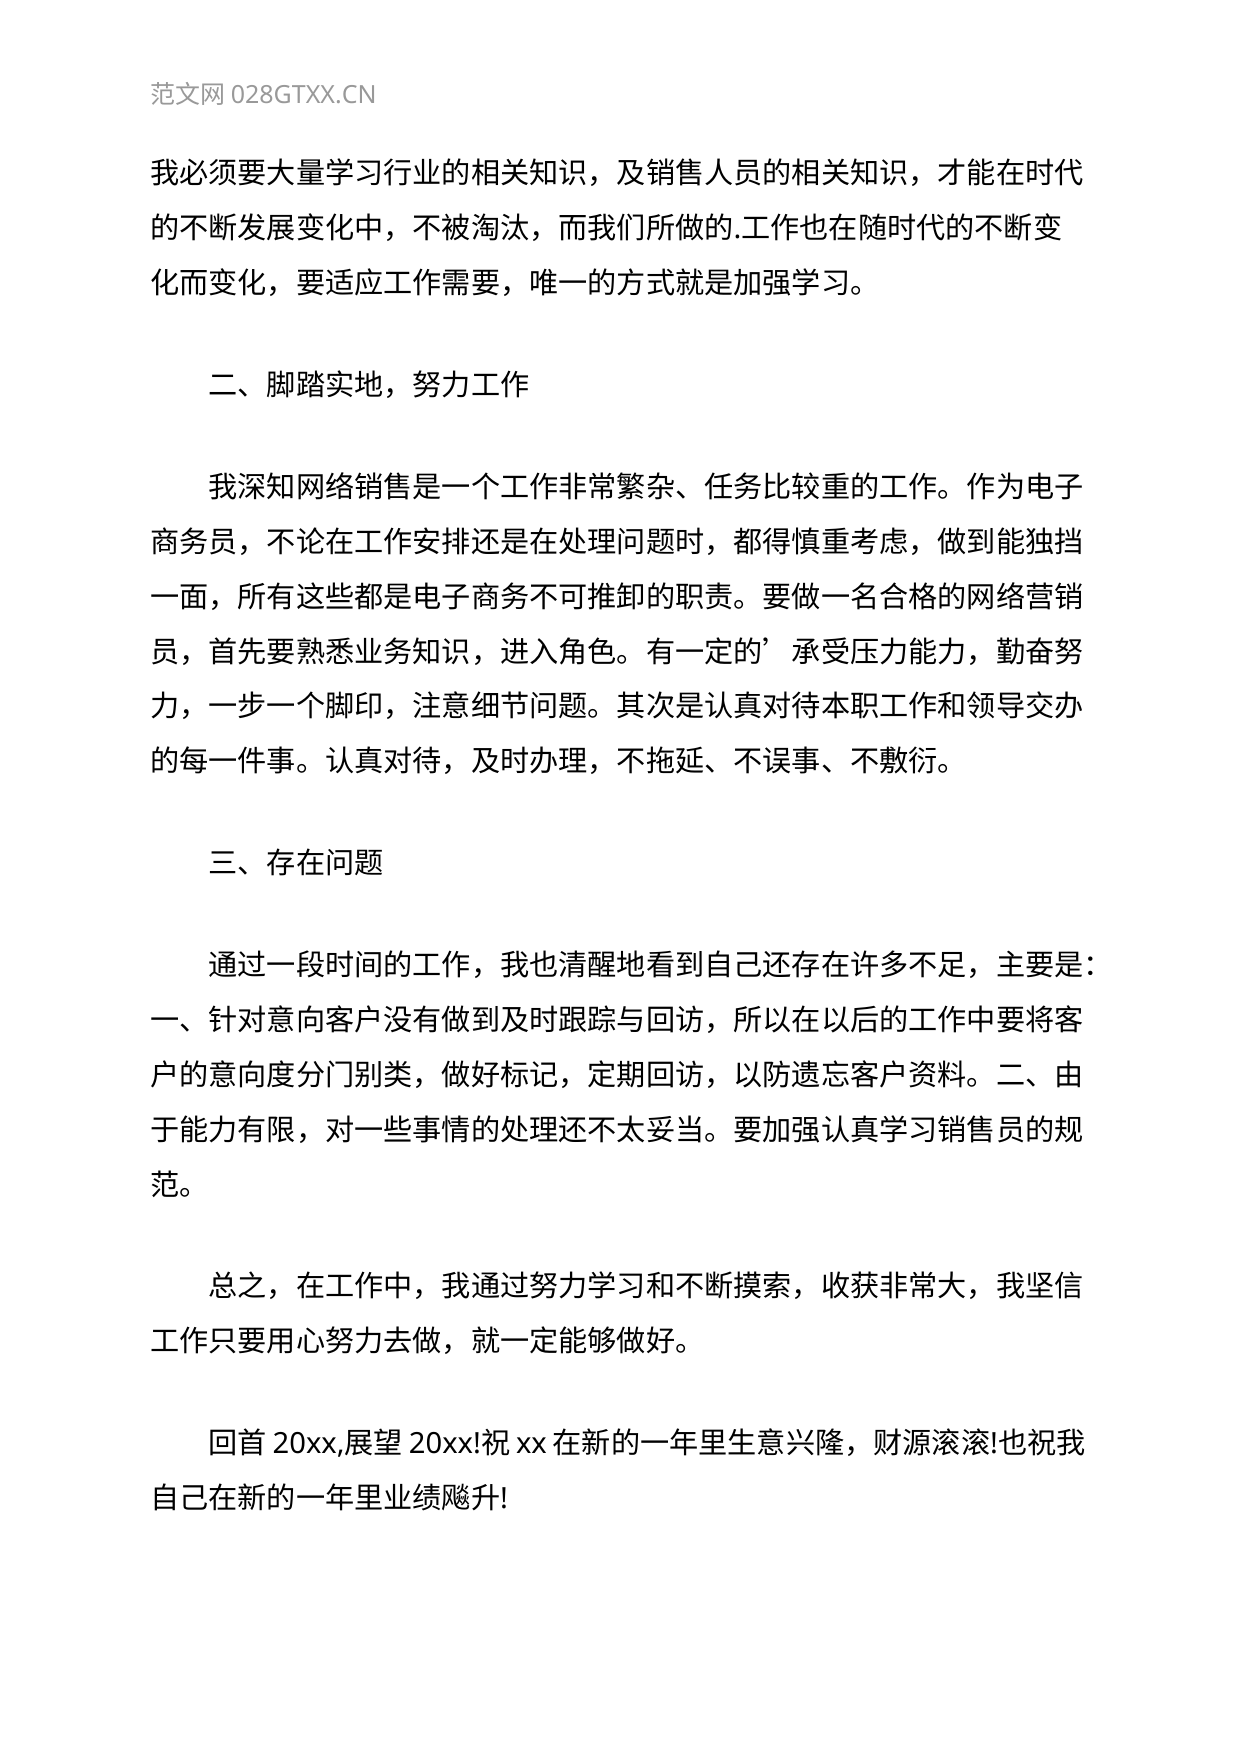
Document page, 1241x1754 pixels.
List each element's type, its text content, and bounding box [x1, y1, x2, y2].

text 总之，在工作中，我通过努力学习和不断摸索，收获非常大，我坚信工作只要用心努力去做，就一定能够做好。 [150, 1263, 1090, 1360]
text 回首20xx,展望20xx!祝xx在新的一年里生意兴隆，财源滚滚!也祝我自己在新的一年里业绩飚升! [150, 1419, 1090, 1517]
text 二、脚踏实地，努力工作 [150, 362, 1090, 404]
text 我深知网络销售是一个工作非常繁杂、任务比较重的工作。作为电子商务员，不论在工作安排还是在处理问题时，都得慎重考虑，做到能独挡一面，所有这些都是电子商务不可推卸的职责。要做一名合格的网络营销员，首先要熟悉业务知识，进入角色。有一定的’承受压力能力，勤奋努力，一步一个脚印，注意细节问题。其次是认真对待本职工作和领导交办的每一件事。认真对待，及时办理，不拖延、不误事、不敷衍。 [150, 463, 1090, 780]
text 三、存在问题 [150, 840, 1090, 882]
text 通过一段时间的工作，我也清醒地看到自己还存在许多不足，主要是：一、针对意向客户没有做到及时跟踪与回访，所以在以后的工作中要将客户的意向度分门别类，做好标记，定期回访，以防遗忘客户资料。二、由于能力有限，对一些事情的处理还不太妥当。要加强认真学习销售员的规范。 [150, 941, 1090, 1203]
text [150, 150, 1090, 302]
